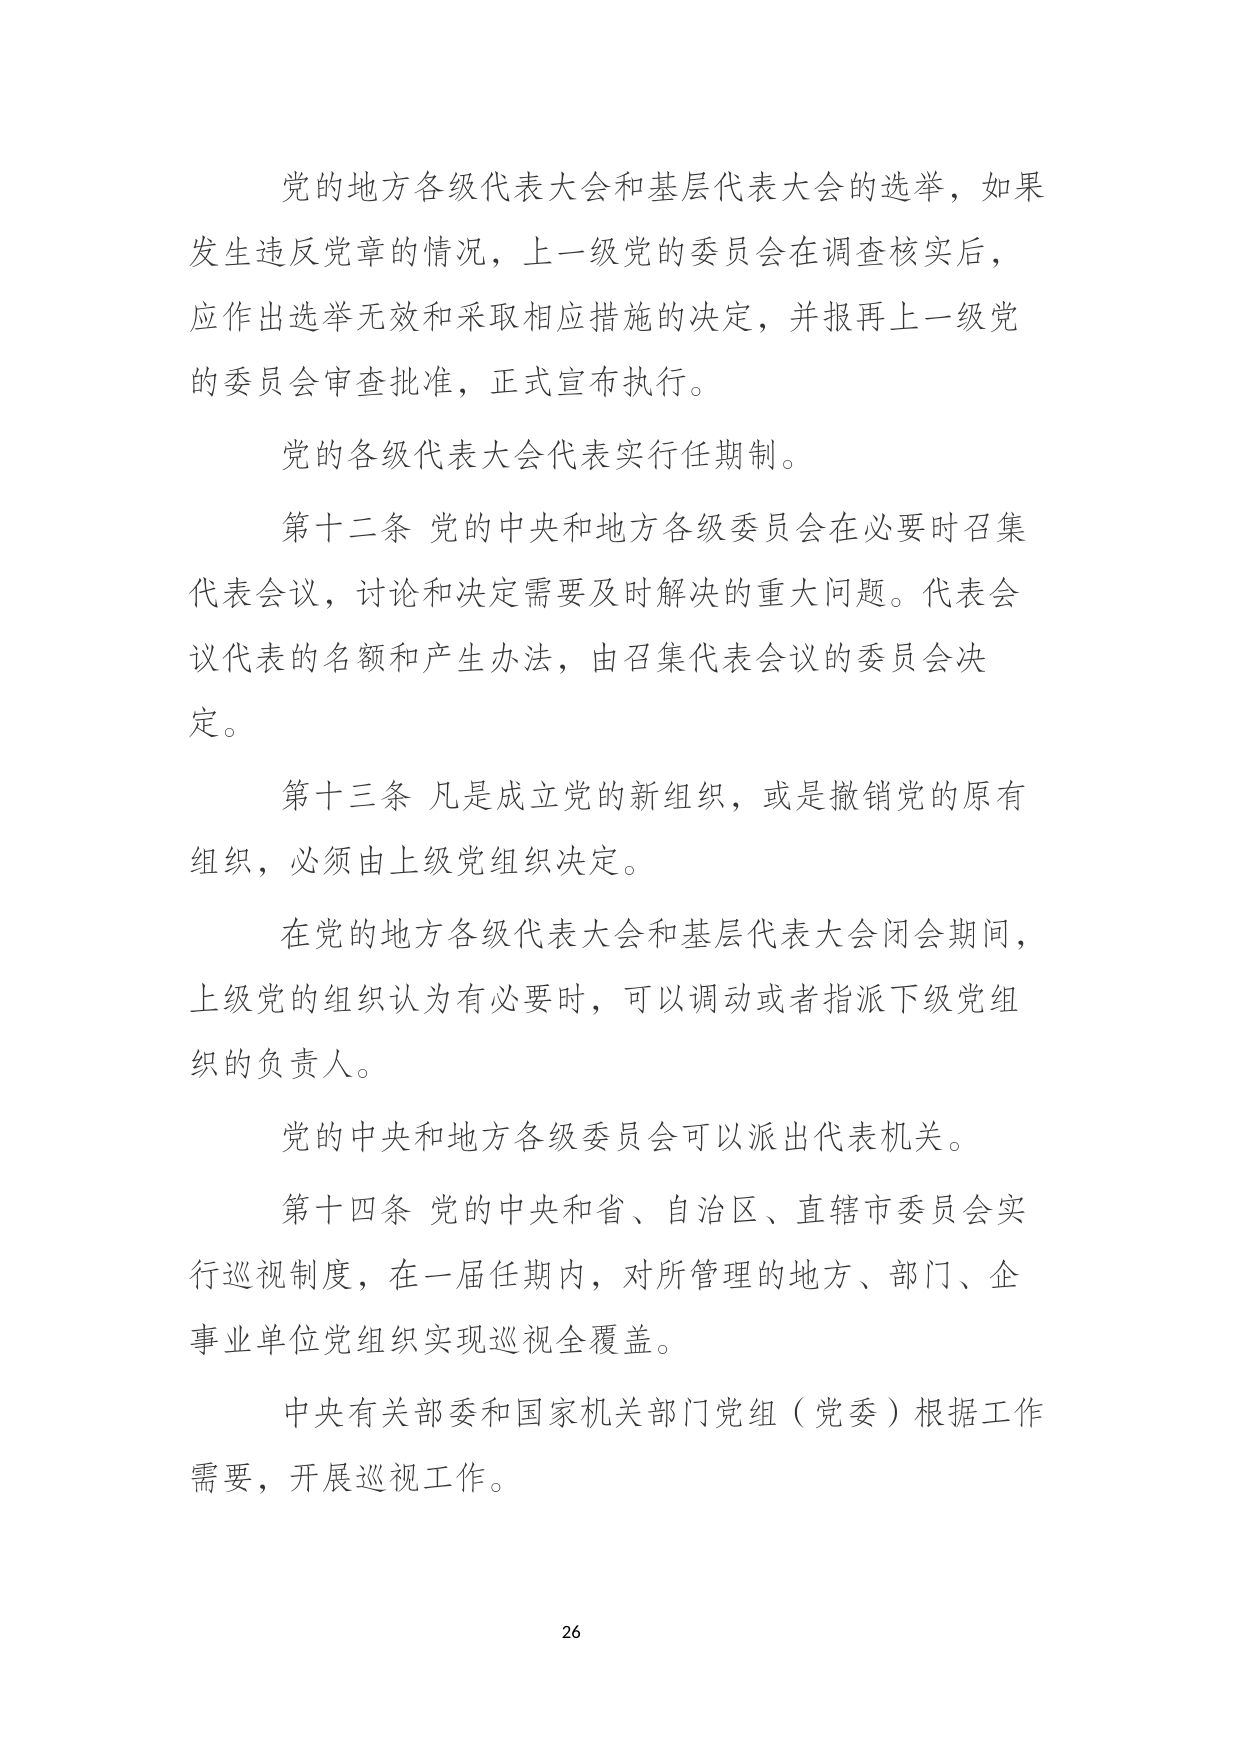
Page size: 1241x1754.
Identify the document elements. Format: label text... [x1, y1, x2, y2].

text 党的中央和地方各级委员会可以派出代表机关。 [187, 1106, 1053, 1171]
text 中央有关部委和国家机关部门党组（党委）根据工作需要，开展巡视工作。 [187, 1382, 1053, 1512]
text 党的地方各级代表大会和基层代表大会的选举，如果发生违反党章的情况，上一级党的委员会在调查核实后，应作出选举无效和采取相应措施的决定，并报再上一级党的委员会审查批准，正式宣布执行。 [187, 156, 1053, 416]
text 第十二条 党的中央和地方各级委员会在必要时召集代表会议，讨论和决定需要及时解决的重大问题。代表会议代表的名额和产生办法，由召集代表会议的委员会决定。 [187, 497, 1053, 757]
text 在党的地方各级代表大会和基层代表大会闭会期间，上级党的组织认为有必要时，可以调动或者指派下级党组织的负责人。 [187, 903, 1053, 1098]
text 第十三条 凡是成立党的新组织，或是撤销党的原有组织，必须由上级党组织决定。 [187, 765, 1053, 895]
text 党的各级代表大会代表实行任期制。 [187, 424, 1053, 489]
text 第十四条 党的中央和省、自治区、直辖市委员会实行巡视制度，在一届任期内，对所管理的地方、部门、企事业单位党组织实现巡视全覆盖。 [187, 1179, 1053, 1374]
